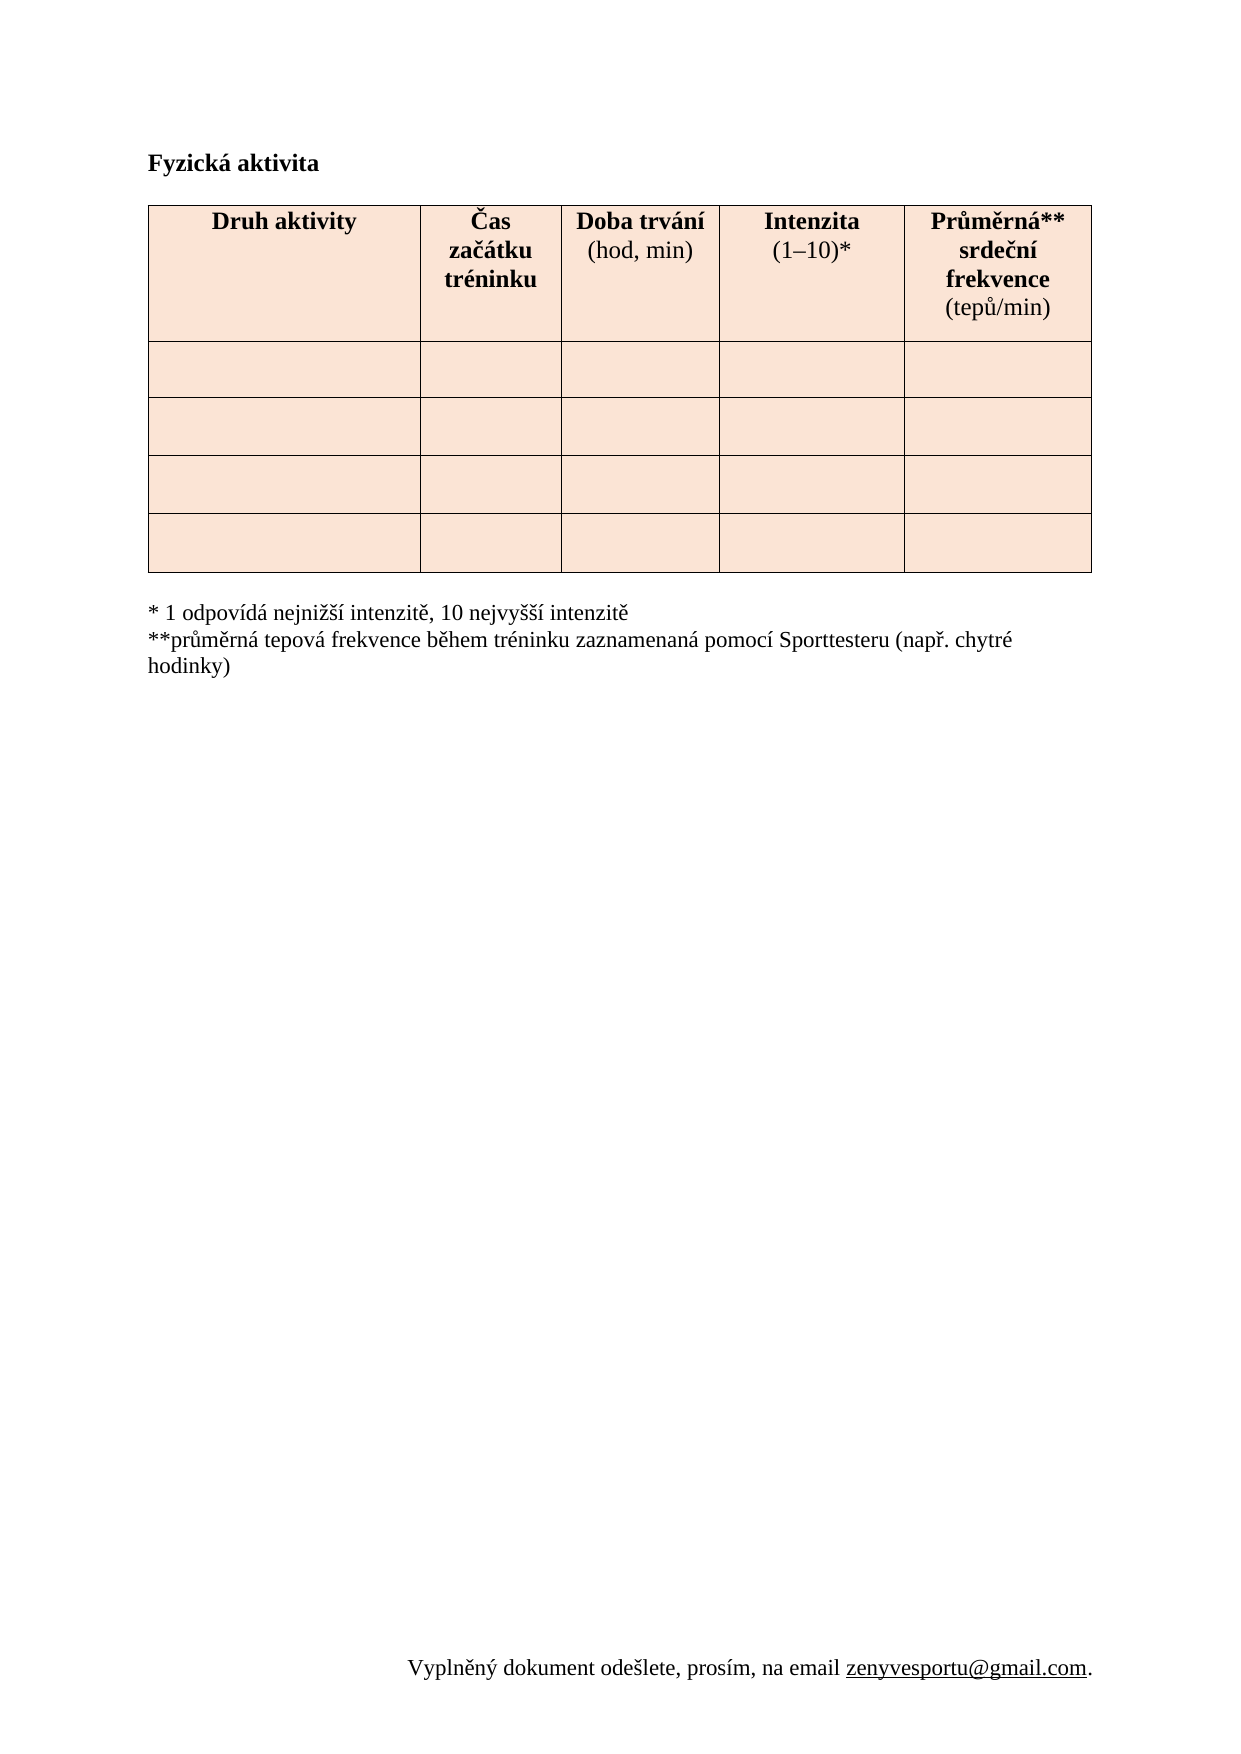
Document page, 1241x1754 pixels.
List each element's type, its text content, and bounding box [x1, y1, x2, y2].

text **průměrná tepová frekvence během tréninku zaznamenaná pomocí Sporttesteru (např. chytré hodinky) [148, 626, 1093, 678]
table_header Doba trvání (hod, min) [562, 206, 719, 341]
table_cell [720, 456, 904, 513]
table_cell [562, 514, 719, 572]
table_header Intenzita (1–10)* [720, 206, 904, 341]
text * 1 odpovídá nejnižší intenzitě, 10 nejvyšší intenzitě [148, 599, 1093, 626]
table_header Čas začátku tréninku [421, 206, 561, 341]
table_cell [720, 514, 904, 572]
table_cell [421, 514, 561, 572]
table_cell [421, 398, 561, 455]
table_cell [905, 342, 1091, 397]
table_cell [720, 342, 904, 397]
table_cell [562, 398, 719, 455]
table_cell [149, 514, 420, 572]
table_cell [149, 342, 420, 397]
table_cell [905, 456, 1091, 513]
table_cell [562, 342, 719, 397]
table_cell [149, 398, 420, 455]
table_header Průměrná** srdeční frekvence (tepů/min) [905, 206, 1091, 341]
table_cell [905, 514, 1091, 572]
table_cell [720, 398, 904, 455]
table_header Druh aktivity [149, 206, 420, 341]
table_cell [905, 398, 1091, 455]
table_cell [562, 456, 719, 513]
table_cell [421, 342, 561, 397]
table_cell [149, 456, 420, 513]
table_cell [421, 456, 561, 513]
text Fyzická aktivita [148, 148, 1093, 176]
